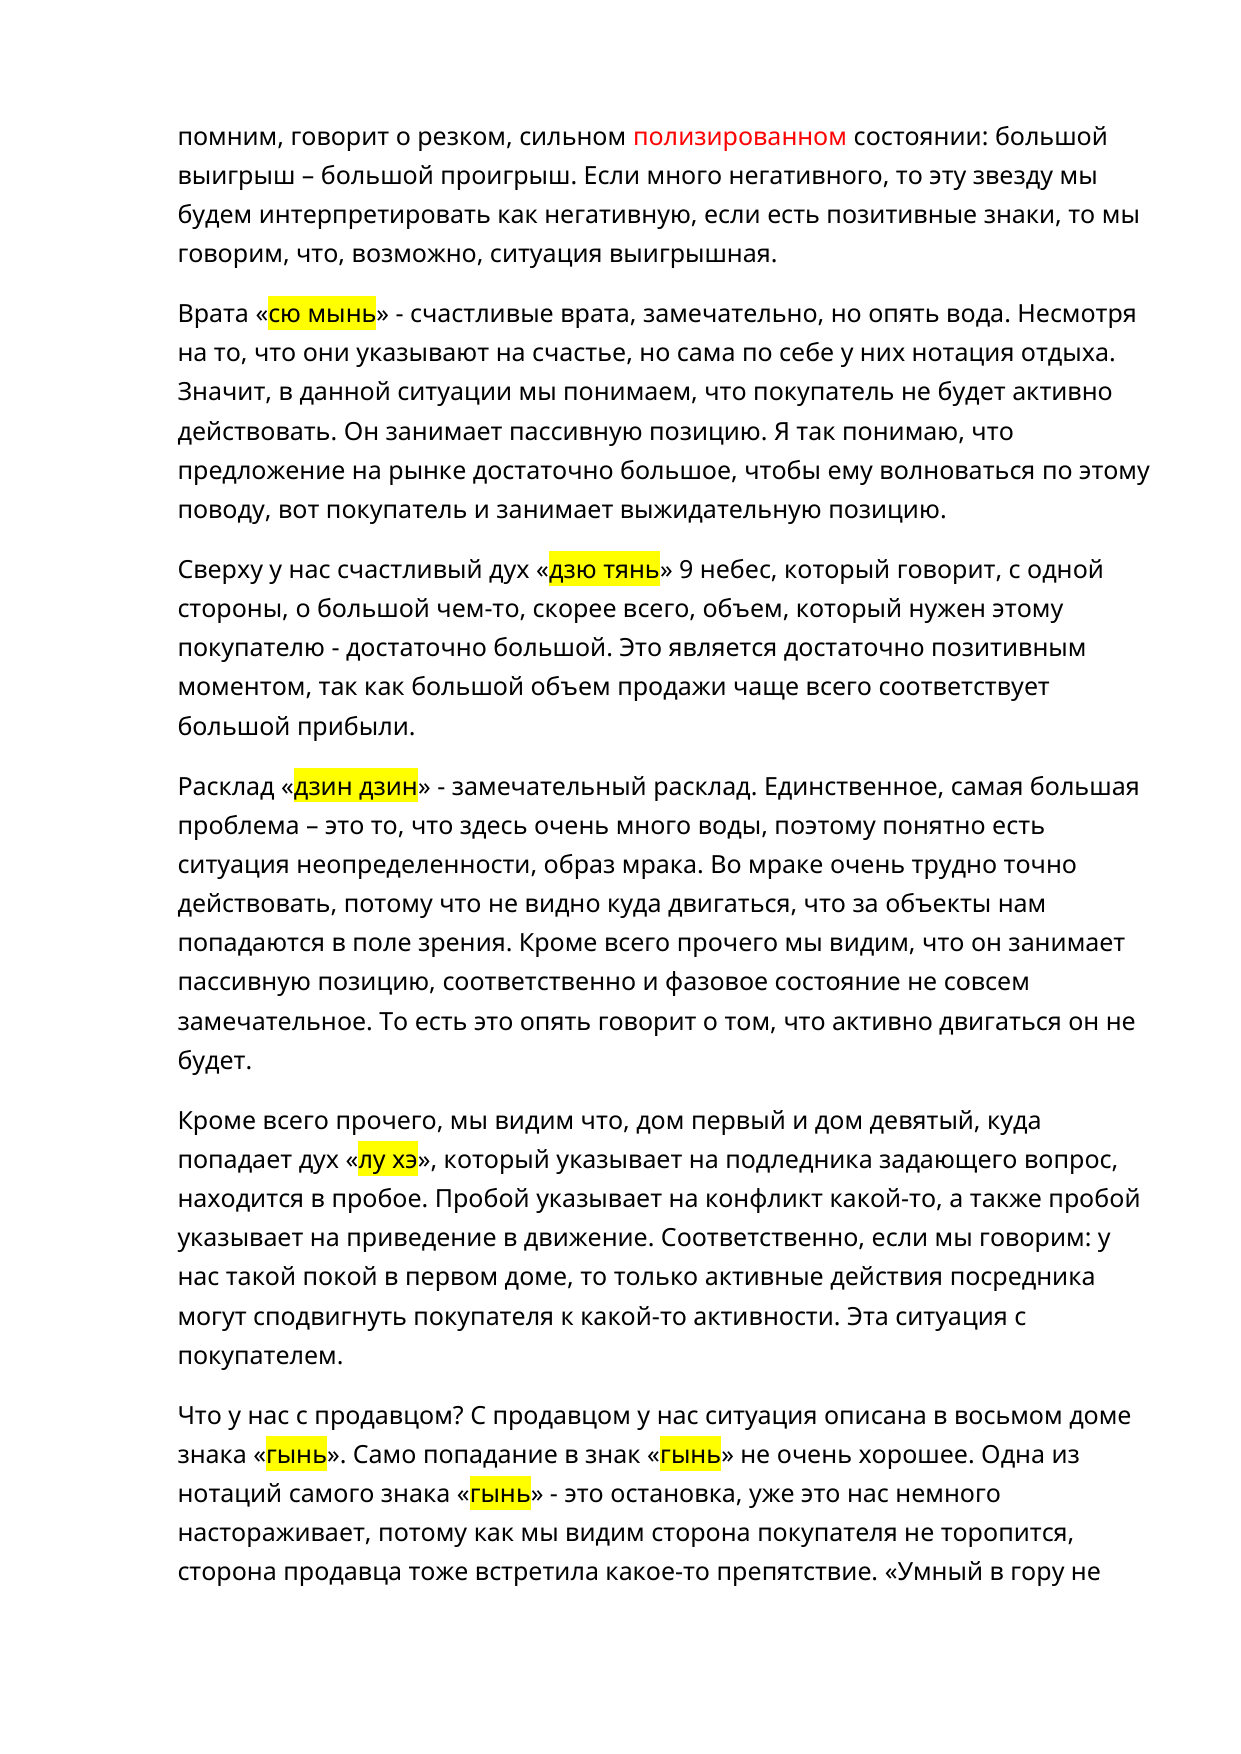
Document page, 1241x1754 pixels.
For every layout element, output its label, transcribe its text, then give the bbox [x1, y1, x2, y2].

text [177, 118, 1152, 270]
text Расклад «дзин дзин» - замечательный расклад. Единственное, самая большая проблема – это то, что здесь очень много воды, поэтому понятно есть ситуация неопределенности, образ мрака. Во мраке очень трудно точно действовать, потому что не видно куда двигаться, что за объекты нам попадаются в поле зрения. Кроме всего прочего мы видим, что он занимает пассивную позицию, соответственно и фазовое состояние не совсем замечательное. То есть это опять говорит о том, что активно двигаться он не будет. [177, 768, 1152, 1076]
text Кроме всего прочего, мы видим что, дом первый и дом девятый, куда попадает дух «лу хэ», который указывает на подледника задающего вопрос, находится в пробое. Пробой указывает на конфликт какой-то, а также пробой указывает на приведение в движение. Соответственно, если мы говорим: у нас такой покой в первом доме, то только активные действия посредника могут сподвигнуть покупателя к какой-то активности. Эта ситуация с покупателем. [177, 1102, 1152, 1371]
text Сверху у нас счастливый дух «дзю тянь» 9 небес, который говорит, с одной стороны, о большой чем-то, скорее всего, объем, который нужен этому покупателю - достаточно большой. Это является достаточно позитивным моментом, так как большой объем продажи чаще всего соответствует большой прибыли. [177, 551, 1152, 742]
text Врата «сю мынь» - счастливые врата, замечательно, но опять вода. Несмотря на то, что они указывают на счастье, но сама по себе у них нотация отдыха. Значит, в данной ситуации мы понимаем, что покупатель не будет активно действовать. Он занимает пассивную позицию. Я так понимаю, что предложение на рынке достаточно большое, чтобы ему волноваться по этому поводу, вот покупатель и занимает выжидательную позицию. [177, 296, 1152, 526]
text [177, 1397, 1152, 1588]
